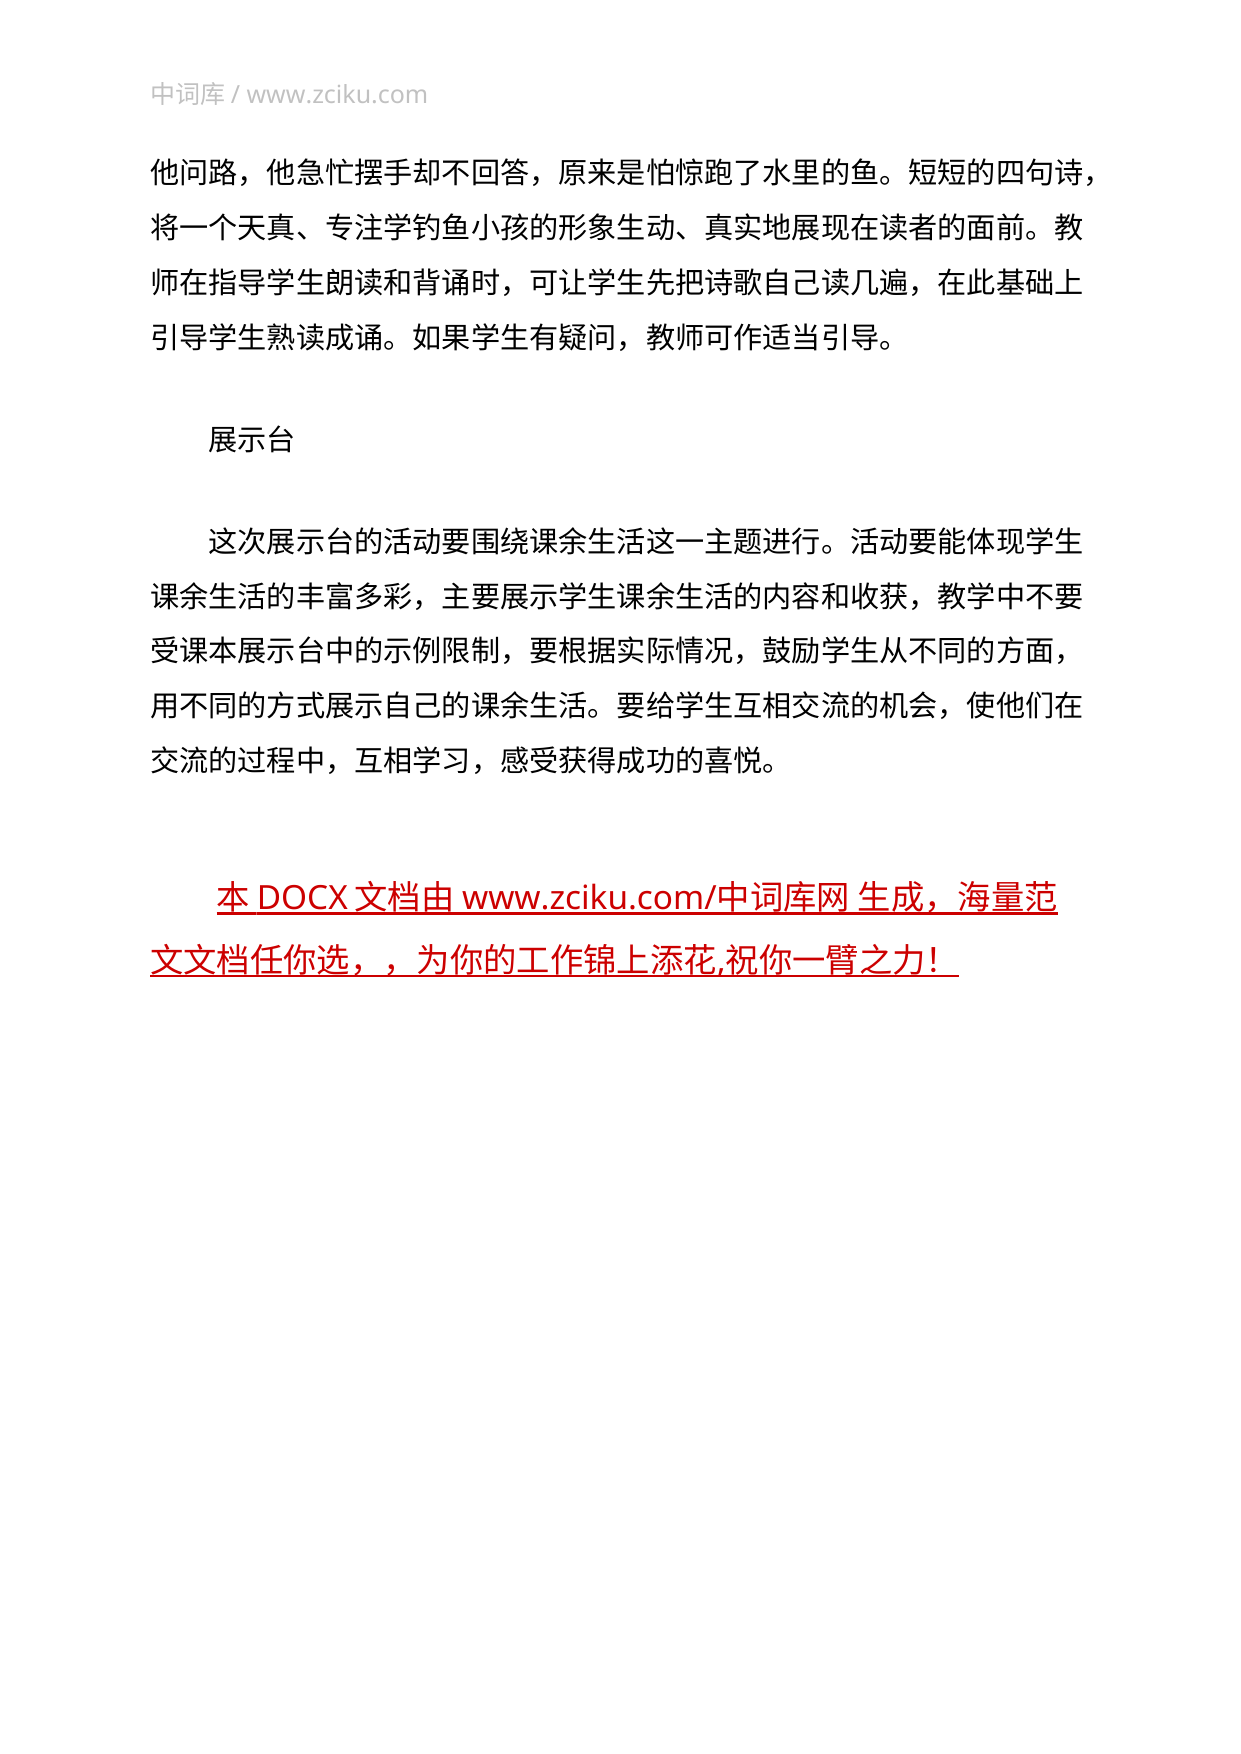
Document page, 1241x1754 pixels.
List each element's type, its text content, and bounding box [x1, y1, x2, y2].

text 这次展示台的活动要围绕课余生活这一主题进行。活动要能体现学生课余生活的丰富多彩，主要展示学生课余生活的内容和收获，教学中不要受课本展示台中的示例限制，要根据实际情况，鼓励学生从不同的方面，用不同的方式展示自己的课余生活。要给学生互相交流的机会，使他们在交流的过程中，互相学习，感受获得成功的喜悦。 [150, 518, 1090, 780]
text 展示台 [150, 416, 1090, 459]
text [150, 150, 1090, 357]
text 本DOCX文档由 www.zciku.com/中词库网 生成，海量范文文档任你选，，为你的工作锦上添花,祝你一臂之力！ [150, 871, 1090, 982]
